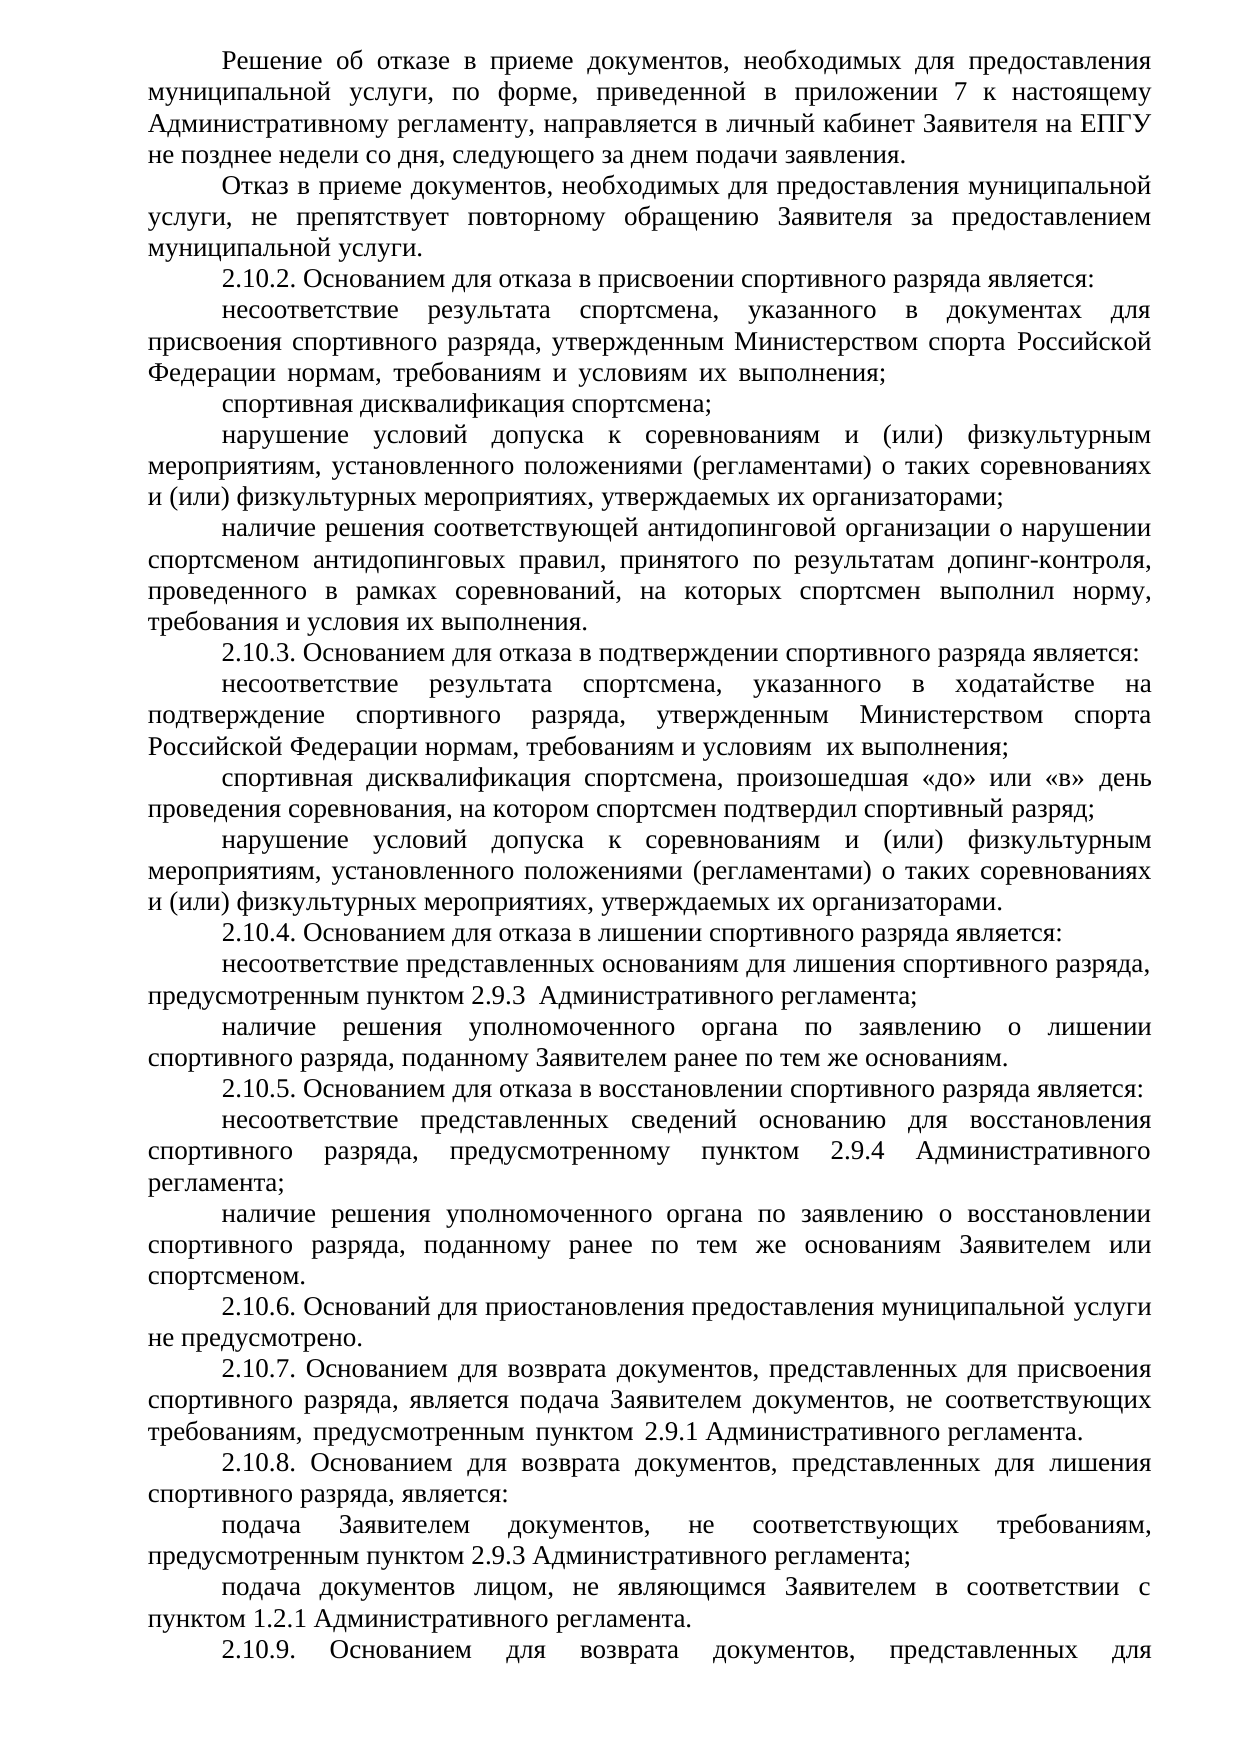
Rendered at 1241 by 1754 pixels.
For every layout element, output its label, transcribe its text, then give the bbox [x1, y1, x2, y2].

text несоответствие представленных сведений основанию для восстановления спортивного разряда, предусмотренному пунктом 2.9.4 Административного регламента; [148, 1103, 1152, 1197]
text Решение об отказе в приеме документов, необходимых для предоставления муниципальной услуги, по форме, приведенной в приложении 7 к настоящему Административному регламенту, направляется в личный кабинет Заявителя на ЕПГУ не позднее недели со дня, следующего за днем подачи заявления. [148, 44, 1152, 169]
text спортивная дисквалификация спортсмена, произошедшая «до» или «в» день проведения соревнования, на котором спортсмен подтвердил спортивный разряд; [148, 761, 1152, 823]
text несоответствие результата спортсмена, указанного в документах для присвоения спортивного разряда, утвержденным Министерством спорта Российской Федерации нормам, требованиям и условиям их выполнения; [148, 293, 1152, 387]
text подача Заявителем документов, не соответствующих требованиям, предусмотренным пунктом 2.9.3 Административного регламента; [148, 1508, 1152, 1571]
text несоответствие результата спортсмена, указанного в ходатайстве на подтверждение спортивного разряда, утвержденным Министерством спорта Российской Федерации нормам, требованиям и условиям их выполнения; [148, 667, 1152, 761]
text нарушение условий допуска к соревнованиям и (или) физкультурным мероприятиям, установленного положениями (регламентами) о таких соревнованиях и (или) физкультурных мероприятиях, утверждаемых их организаторами. [148, 823, 1152, 916]
text 2.10.5. Основанием для отказа в восстановлении спортивного разряда является: [148, 1072, 1152, 1103]
text наличие решения соответствующей антидопинговой организации о нарушении спортсменом антидопинговых правил, принятого по результатам допинг-контроля, проведенного в рамках соревнований, на которых спортсмен выполнил норму, требования и условия их выполнения. [148, 512, 1152, 636]
text 2.10.8. Основанием для возврата документов, представленных для лишения спортивного разряда, является: [148, 1446, 1152, 1508]
text 2.10.6. Оснований для приостановления предоставления муниципальной услуги не предусмотрено. [148, 1290, 1152, 1352]
text Отказ в приеме документов, необходимых для предоставления муниципальной услуги, не препятствует повторному обращению Заявителя за предоставлением муниципальной услуги. [148, 169, 1152, 262]
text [148, 1571, 1152, 1633]
text нарушение условий допуска к соревнованиям и (или) физкультурным мероприятиям, установленного положениями (регламентами) о таких соревнованиях и (или) физкультурных мероприятиях, утверждаемых их организаторами; [148, 418, 1152, 512]
text 2.10.7. Основанием для возврата документов, представленных для присвоения спортивного разряда, является подача Заявителем документов, не соответствующих требованиям, предусмотренным пунктом 2.9.1 Административного регламента. [148, 1352, 1152, 1446]
text наличие решения уполномоченного органа по заявлению о лишении спортивного разряда, поданному Заявителем ранее по тем же основаниям. [148, 1010, 1152, 1072]
text наличие решения уполномоченного органа по заявлению о восстановлении спортивного разряда, поданному ранее по тем же основаниям Заявителем или спортсменом. [148, 1197, 1152, 1290]
text 2.10.2. Основанием для отказа в присвоении спортивного разряда является: [148, 262, 1152, 293]
text спортивная дисквалификация спортсмена; [148, 387, 1152, 418]
text 2.10.4. Основанием для отказа в лишении спортивного разряда является: [148, 916, 1152, 948]
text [148, 1633, 1152, 1664]
text 2.10.3. Основанием для отказа в подтверждении спортивного разряда является: [148, 636, 1152, 667]
text несоответствие представленных основаниям для лишения спортивного разряда, предусмотренным пунктом 2.9.3 Административного регламента; [148, 948, 1152, 1010]
